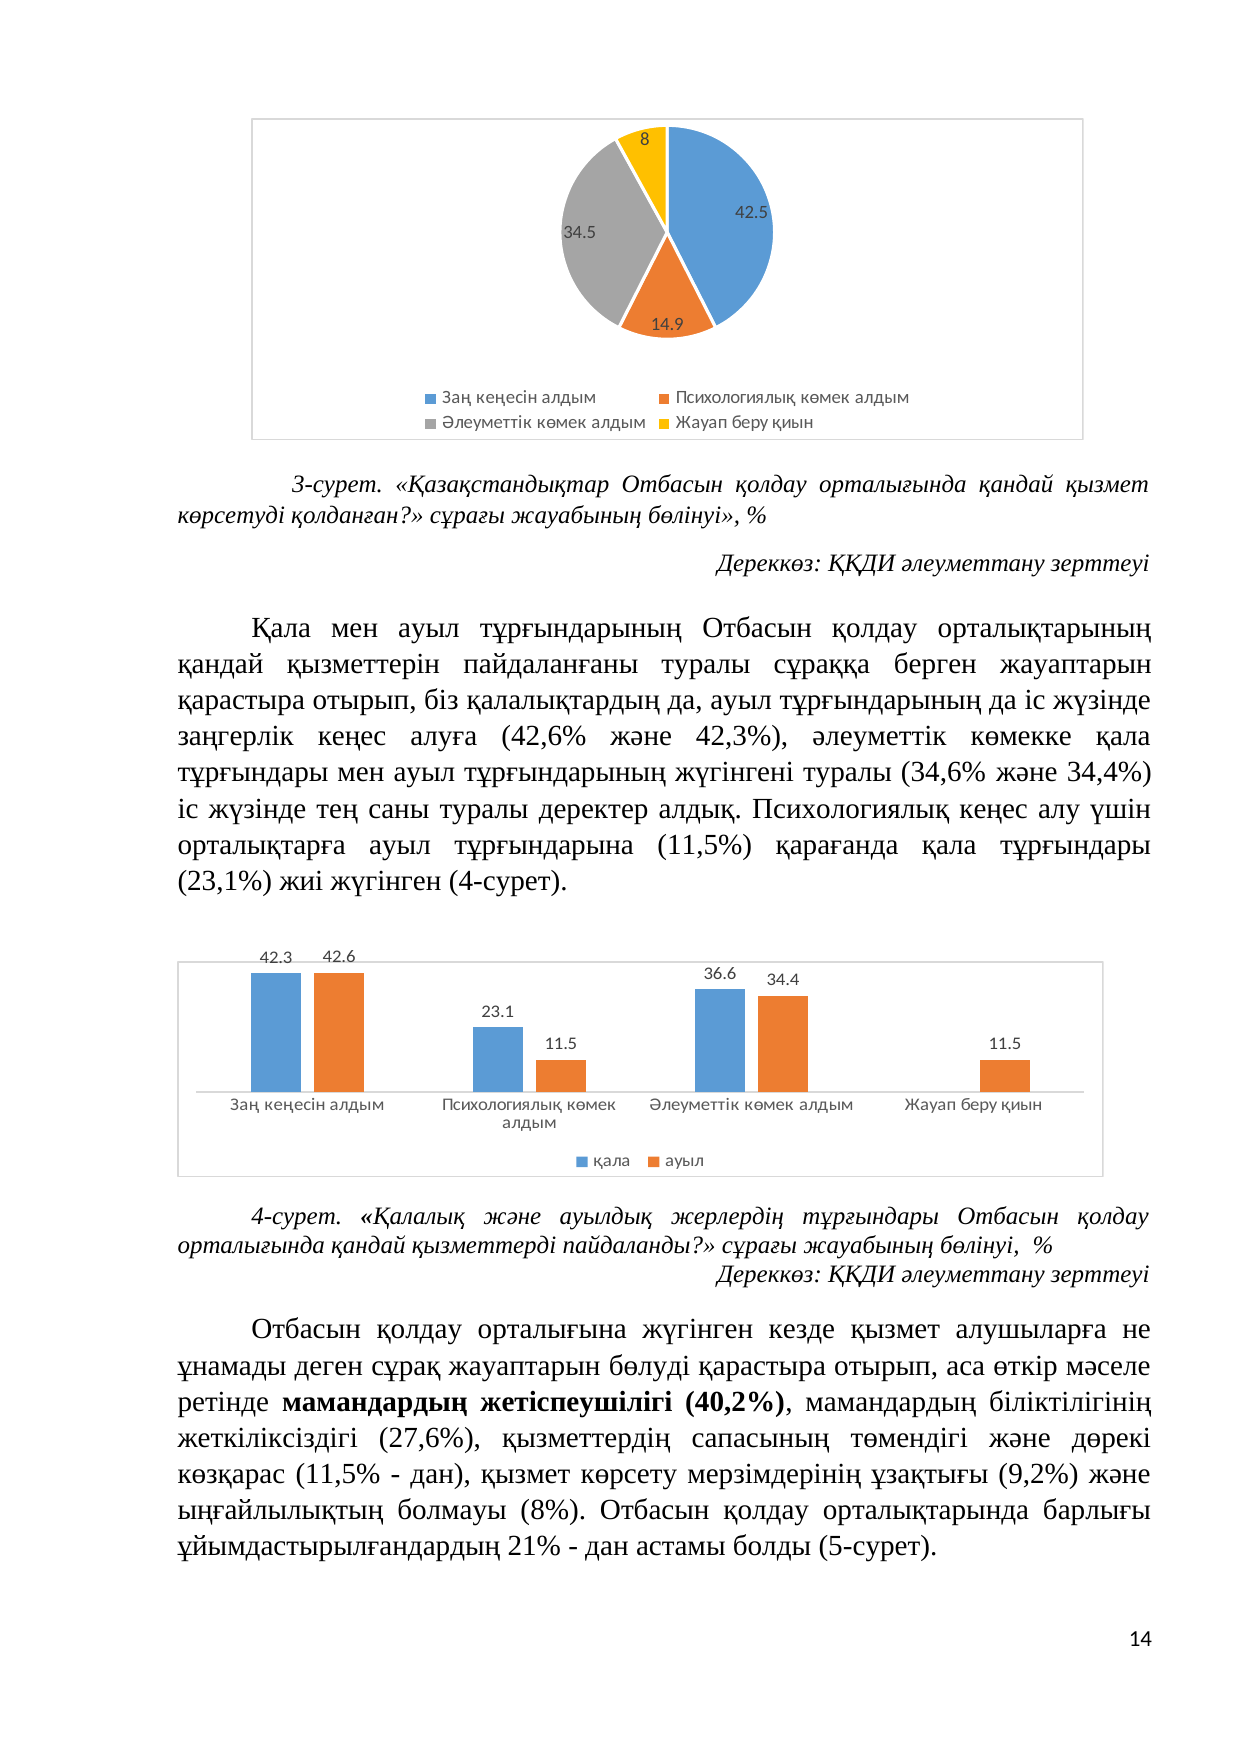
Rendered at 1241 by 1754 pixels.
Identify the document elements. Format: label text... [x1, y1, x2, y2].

text Дереккөз: ҚҚДИ әлеуметтану зерттеуі [177, 548, 1152, 576]
text 3-сурет. «Қазақстандықтар Отбасын қолдау орталығында қандай қызмет көрсетуді қолданған?» сұрағы жауабының бөлінуі», % [177, 469, 1152, 529]
text Отбасын қолдау орталығына жүгінген кезде қызмет алушыларға не ұнамады деген сұрақ жауаптарын бөлуді қарастыра отырып, аса өткір мәселе ретінде мамандардың жетіспеушілігі (40,2%), мамандардың біліктілігінің жеткіліксіздігі (27,6%), қызметтердің сапасының төмендігі және дөрекі көзқарас (11,5% - дан), қызмет көрсету мерзімдерінің ұзақтығы (9,2%) және ыңғайлылықтың болмауы (8%). Отбасын қолдау орталықтарында барлығы ұйымдастырылғандардың 21% - дан астамы болды (5-сурет). [177, 1312, 1152, 1562]
text 4-сурет. «Қалалық және ауылдық жерлердің тұрғындары Отбасын қолдау орталығында қандай қызметтерді пайдаланды?» сұрағы жауабының бөлінуі, % [177, 1201, 1152, 1259]
text Дереккөз: ҚҚДИ әлеуметтану зерттеуі [177, 1259, 1152, 1287]
text Қала мен ауыл тұрғындарының Отбасын қолдау орталықтарының қандай қызметтерін пайдаланғаны туралы сұраққа берген жауаптарын қарастыра отырып, біз қалалықтардың да, ауыл тұрғындарының да іс жүзінде заңгерлік кеңес алуға (42,6% және 42,3%), әлеуметтік көмекке қала тұрғындары мен ауыл тұрғындарының жүгінгені туралы (34,6% және 34,4%) іс жүзінде тең саны туралы деректер алдық. Психологиялық кеңес алу үшін орталықтарға ауыл тұрғындарына (11,5%) қарағанда қала тұрғындары (23,1%) жиі жүгінген (4-сурет). [177, 610, 1152, 897]
